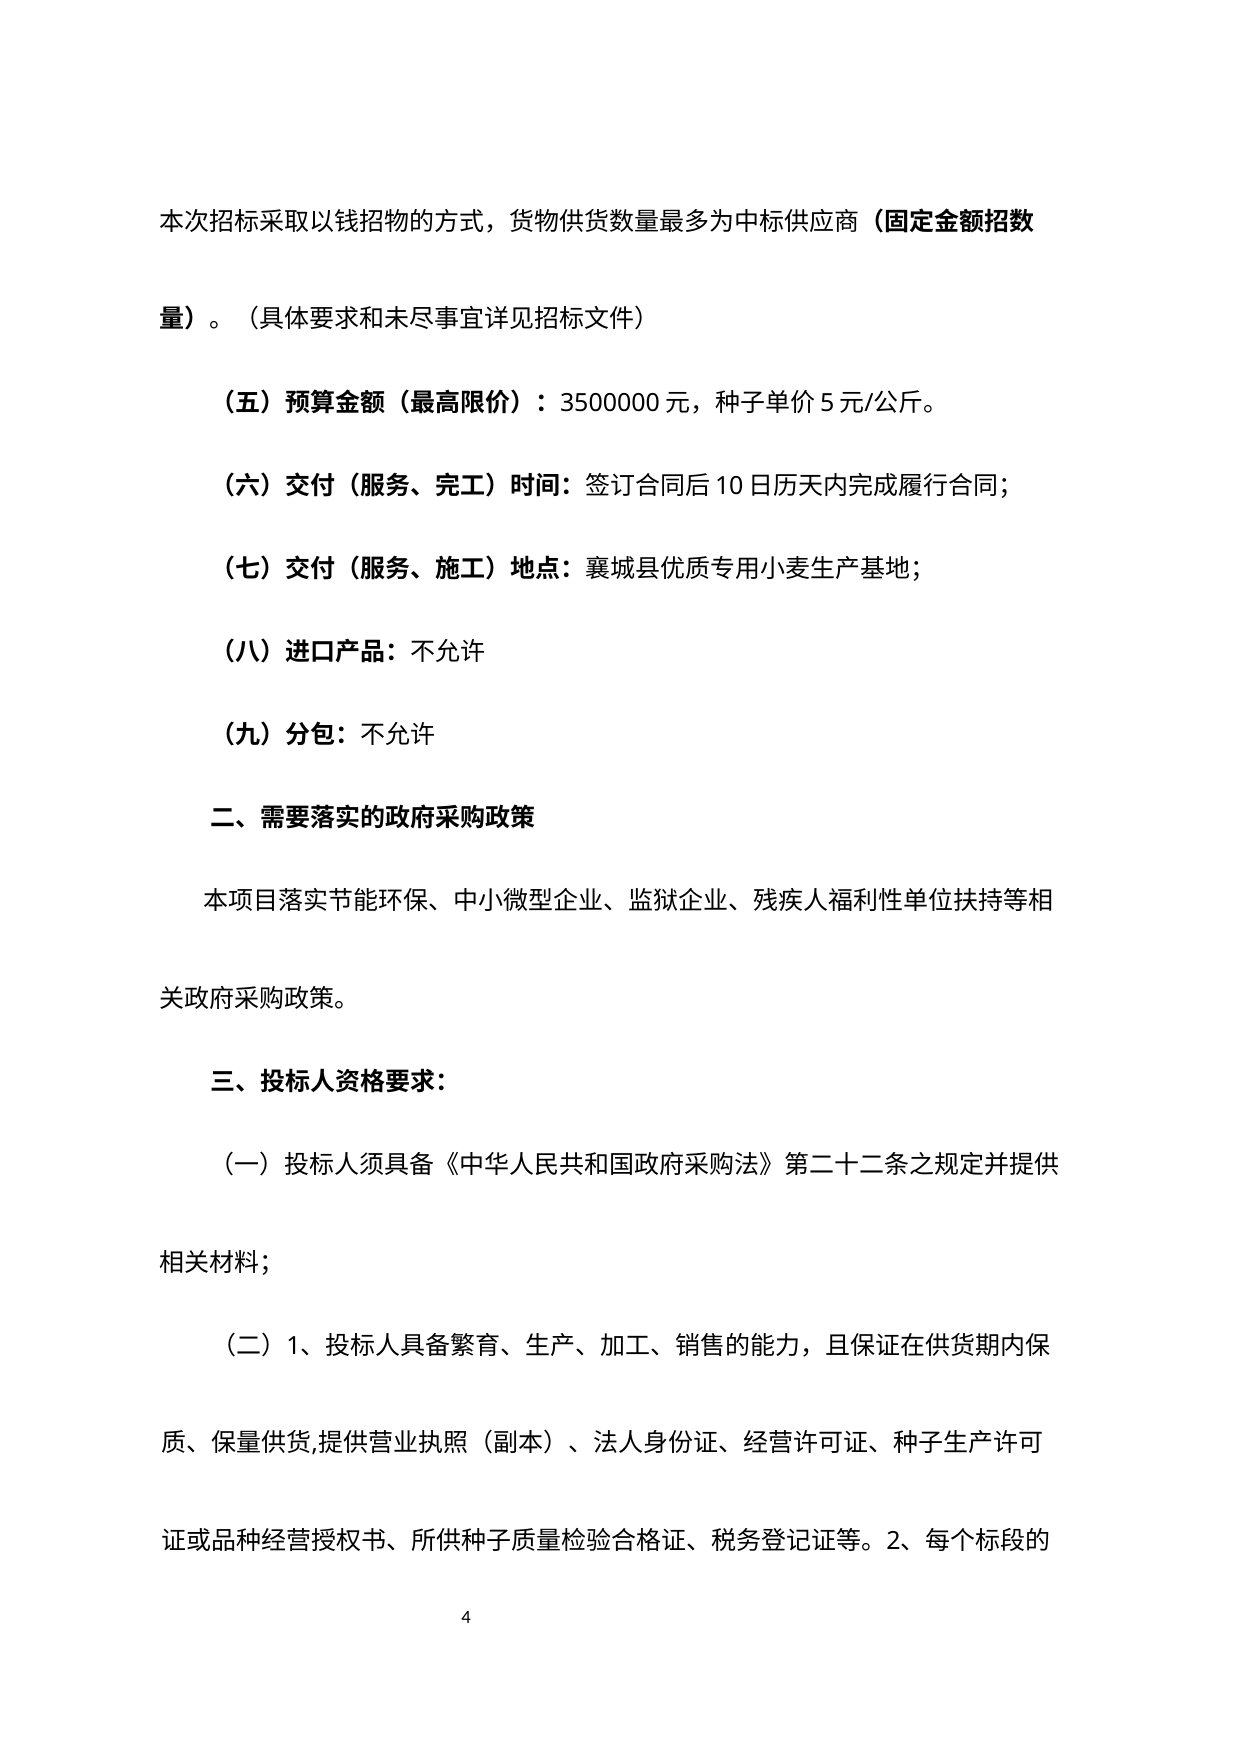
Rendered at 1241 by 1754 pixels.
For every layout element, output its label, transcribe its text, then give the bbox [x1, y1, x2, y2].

text （八）进口产品：不允许 [159, 617, 1063, 682]
text 二、需要落实的政府采购政策 [159, 783, 1063, 848]
text （一）投标人须具备《中华人民共和国政府采购法》第二十二条之规定并提供相关材料； [159, 1130, 1063, 1293]
text （九）分包：不允许 [159, 700, 1063, 765]
text （六）交付（服务、完工）时间：签订合同后10日历天内完成履行合同； [159, 451, 1063, 516]
text （五）预算金额（最高限价）：3500000元，种子单价5元/公斤。 [159, 368, 1063, 433]
text （七）交付（服务、施工）地点：襄城县优质专用小麦生产基地； [159, 534, 1063, 599]
text 三、投标人资格要求： [159, 1047, 1063, 1112]
text 本项目落实节能环保、中小微型企业、监狱企业、残疾人福利性单位扶持等相关政府采购政策。 [159, 866, 1063, 1029]
